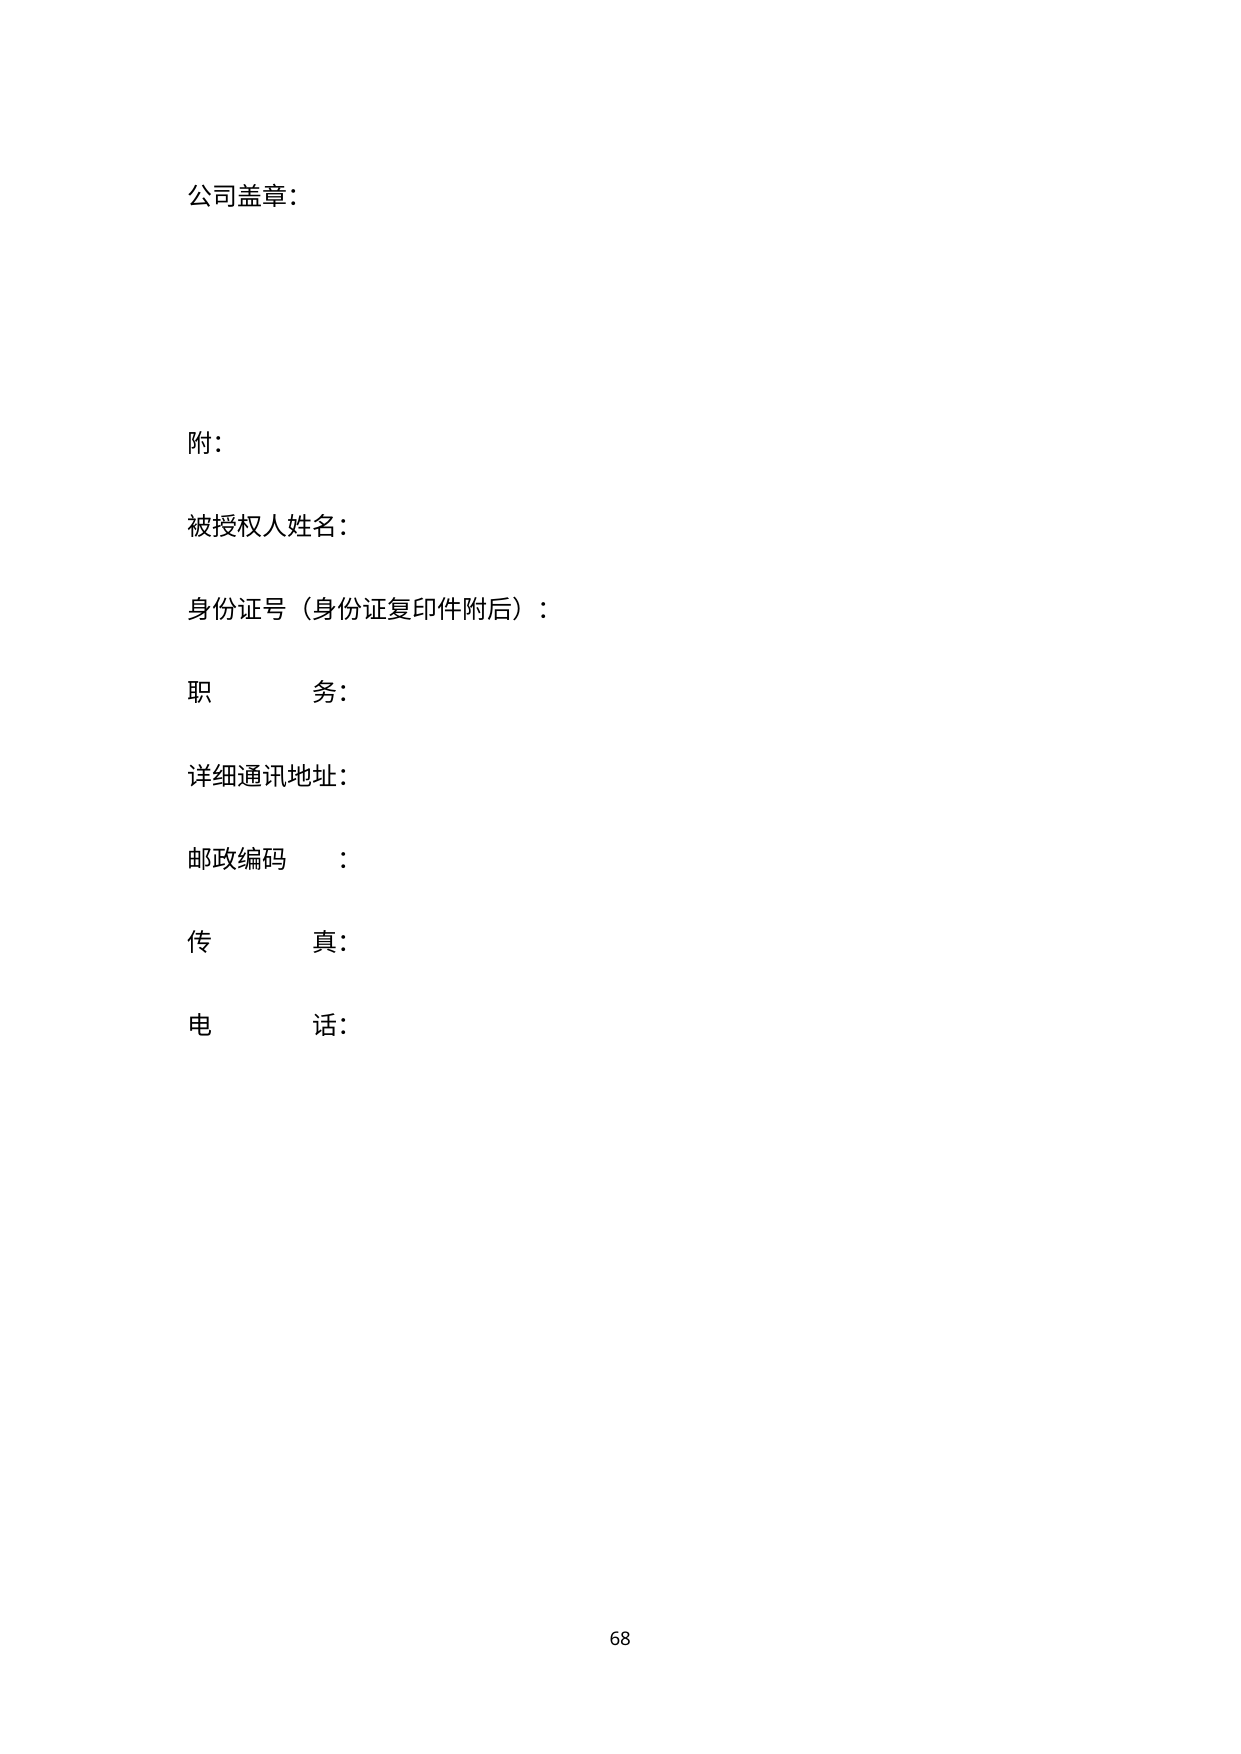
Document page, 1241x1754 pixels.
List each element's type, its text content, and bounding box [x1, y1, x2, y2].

text 职 务： [187, 658, 1053, 723]
text 电 话： [187, 991, 1053, 1056]
text 公司盖章： [187, 162, 1053, 227]
text 邮政编码 ： [187, 825, 1053, 890]
text 被授权人姓名： [187, 492, 1053, 557]
text 传 真： [187, 908, 1053, 973]
text 详细通讯地址： [187, 742, 1053, 807]
text 身份证号（身份证复印件附后）： [187, 575, 1053, 640]
text 附： [187, 409, 1053, 474]
